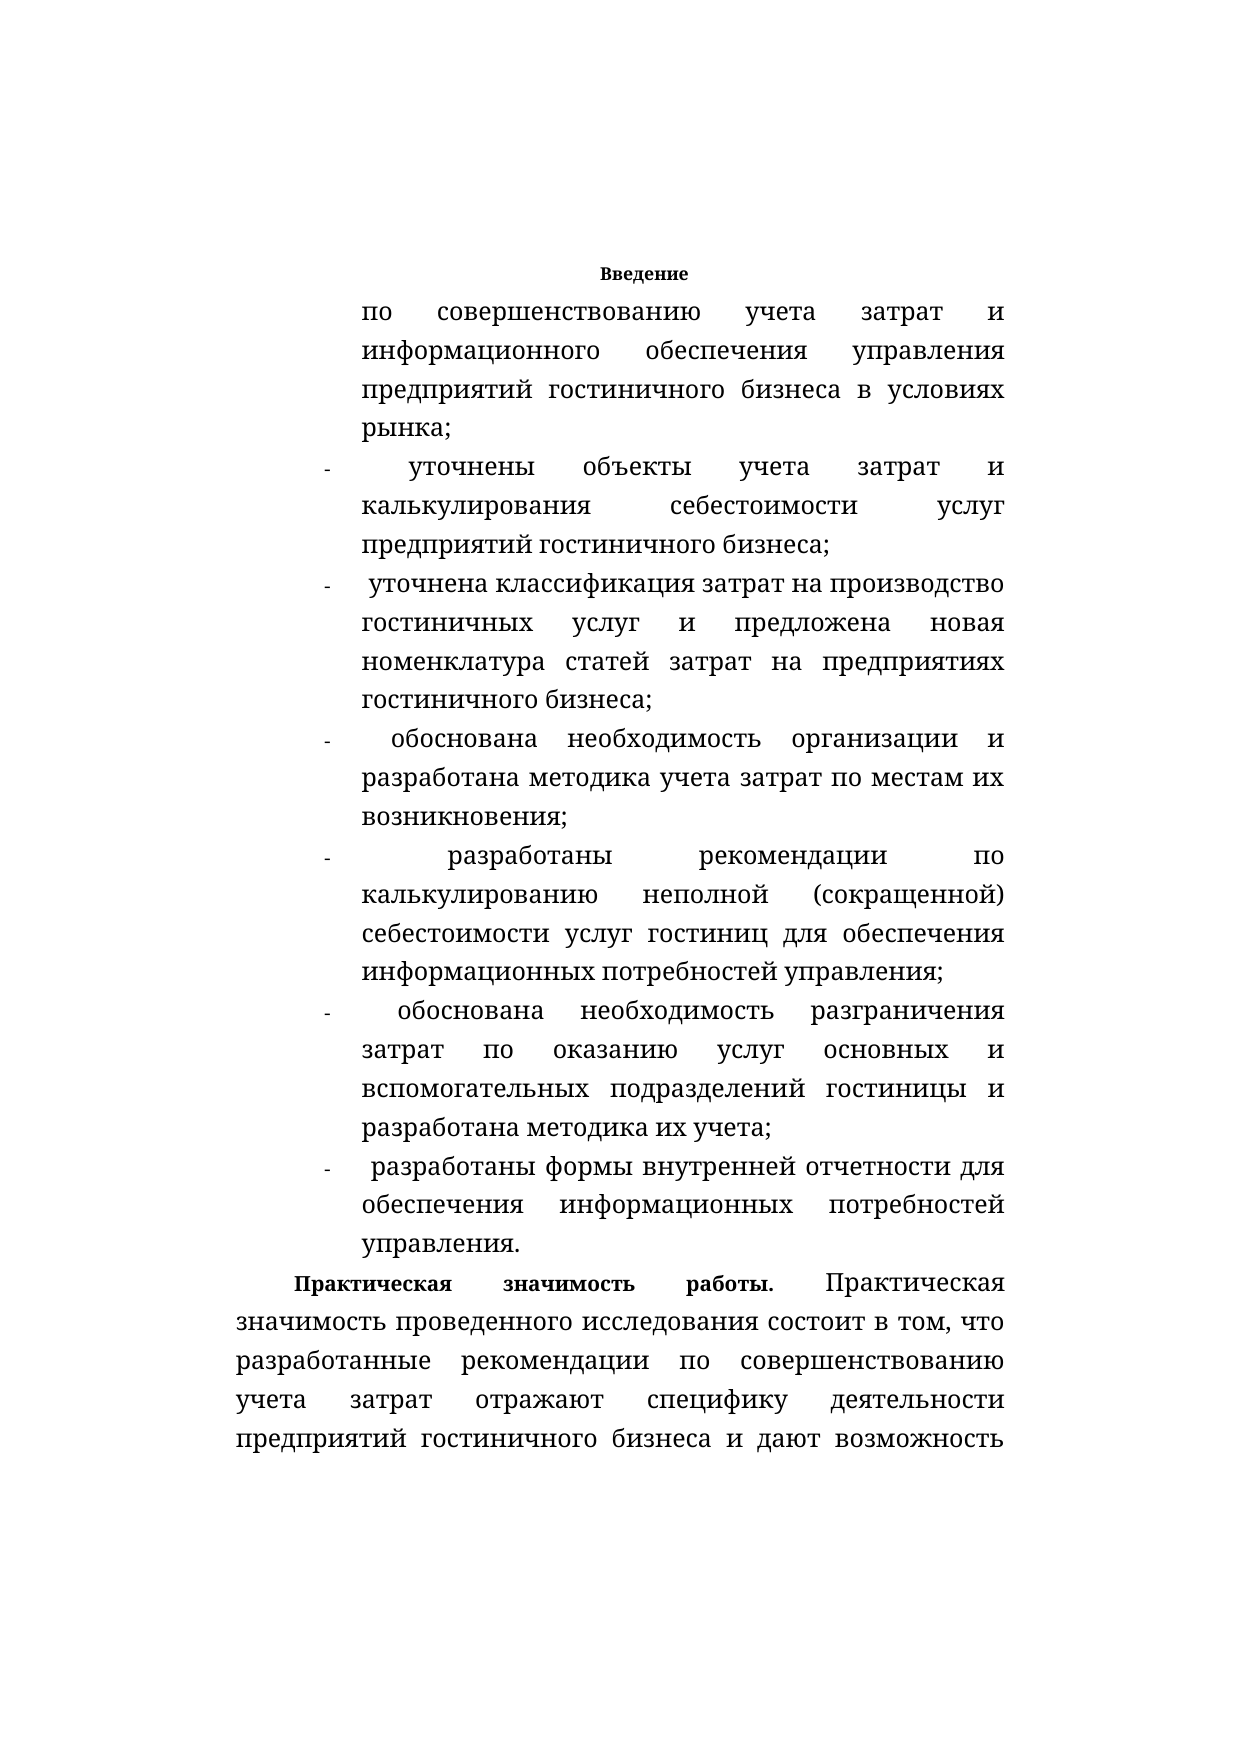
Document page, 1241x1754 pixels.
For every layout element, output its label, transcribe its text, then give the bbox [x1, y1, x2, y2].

list уточнены объекты учета затрат и калькулирования себестоимости услуг предприятий гостиничного бизнеса; [324, 445, 1005, 561]
list разработаны рекомендации по калькулированию неполной (сокращенной) себестоимости услуг гостиниц для обеспечения информационных потребностей управления; [324, 833, 1005, 989]
list разработаны формы внутренней отчетности для обеспечения информационных потребностей управления. [324, 1144, 1005, 1261]
list уточнена классификация затрат на производство гостиничных услуг и предложена новая номенклатура статей затрат на предприятиях гостиничного бизнеса; [324, 561, 1005, 717]
list обоснована необходимость разграничения затрат по оказанию услуг основных и вспомогательных подразделений гостиницы и разработана методика их учета; [324, 989, 1005, 1144]
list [324, 289, 1005, 445]
list обоснована необходимость организации и разработана методика учета затрат по местам их возникновения; [324, 717, 1005, 833]
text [236, 1261, 1005, 1455]
